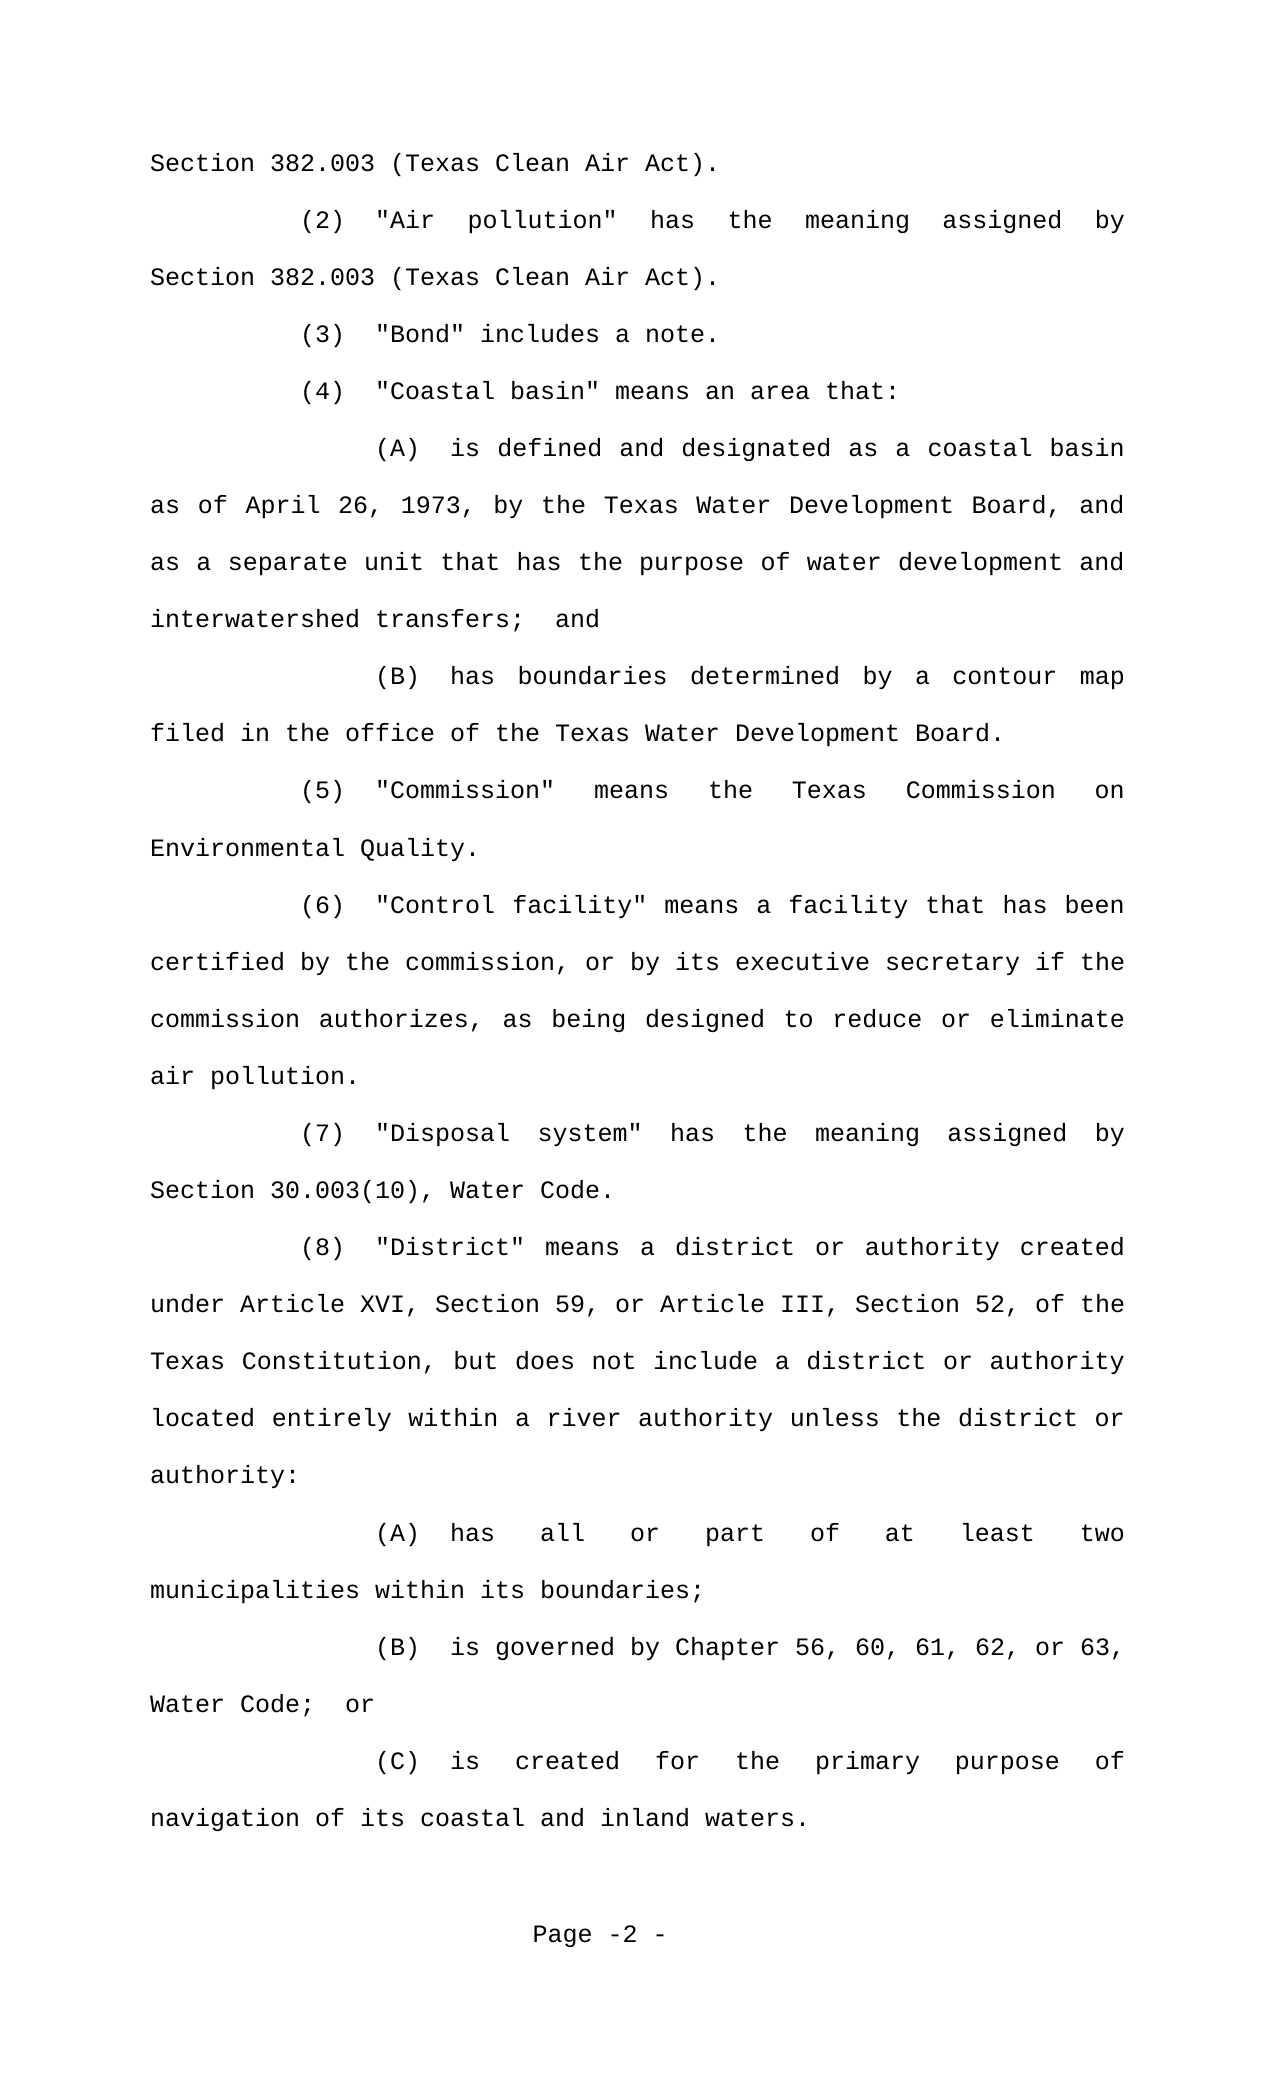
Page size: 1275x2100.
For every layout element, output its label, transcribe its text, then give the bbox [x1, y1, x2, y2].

text (5) "Commission" means the Texas Commission on Environmental Quality. [150, 778, 1125, 863]
text (C) is created for the primary purpose of navigation of its coastal and inland waters. [150, 1748, 1125, 1834]
text (3) "Bond" includes a note. [150, 321, 1125, 350]
text (B) has boundaries determined by a contour map filed in the office of the Texas Water Development Board. [150, 664, 1125, 749]
text (8) "District" means a district or authority created under Article XVI, Section 59, or Article III, Section 52, of the Texas Constitution, but does not include a district or authority located entirely within a river authority unless the district or authority: [150, 1234, 1125, 1491]
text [150, 150, 1125, 178]
text (7) "Disposal system" has the meaning assigned by Section 30.003(10), Water Code. [150, 1120, 1125, 1206]
text (B) is governed by Chapter 56, 60, 61, 62, or 63, Water Code; or [150, 1634, 1125, 1720]
text (6) "Control facility" means a facility that has been certified by the commission, or by its executive secretary if the commission authorizes, as being designed to reduce or eliminate air pollution. [150, 892, 1125, 1092]
text (4) "Coastal basin" means an area that: [150, 378, 1125, 407]
text (A) has all or part of at least two municipalities within its boundaries; [150, 1520, 1125, 1606]
text (A) is defined and designated as a coastal basin as of April 26, 1973, by the Texas Water Development Board, and as a separate unit that has the purpose of water development and interwatershed transfers; and [150, 435, 1125, 635]
text (2) "Air pollution" has the meaning assigned by Section 382.003 (Texas Clean Air Act). [150, 207, 1125, 293]
